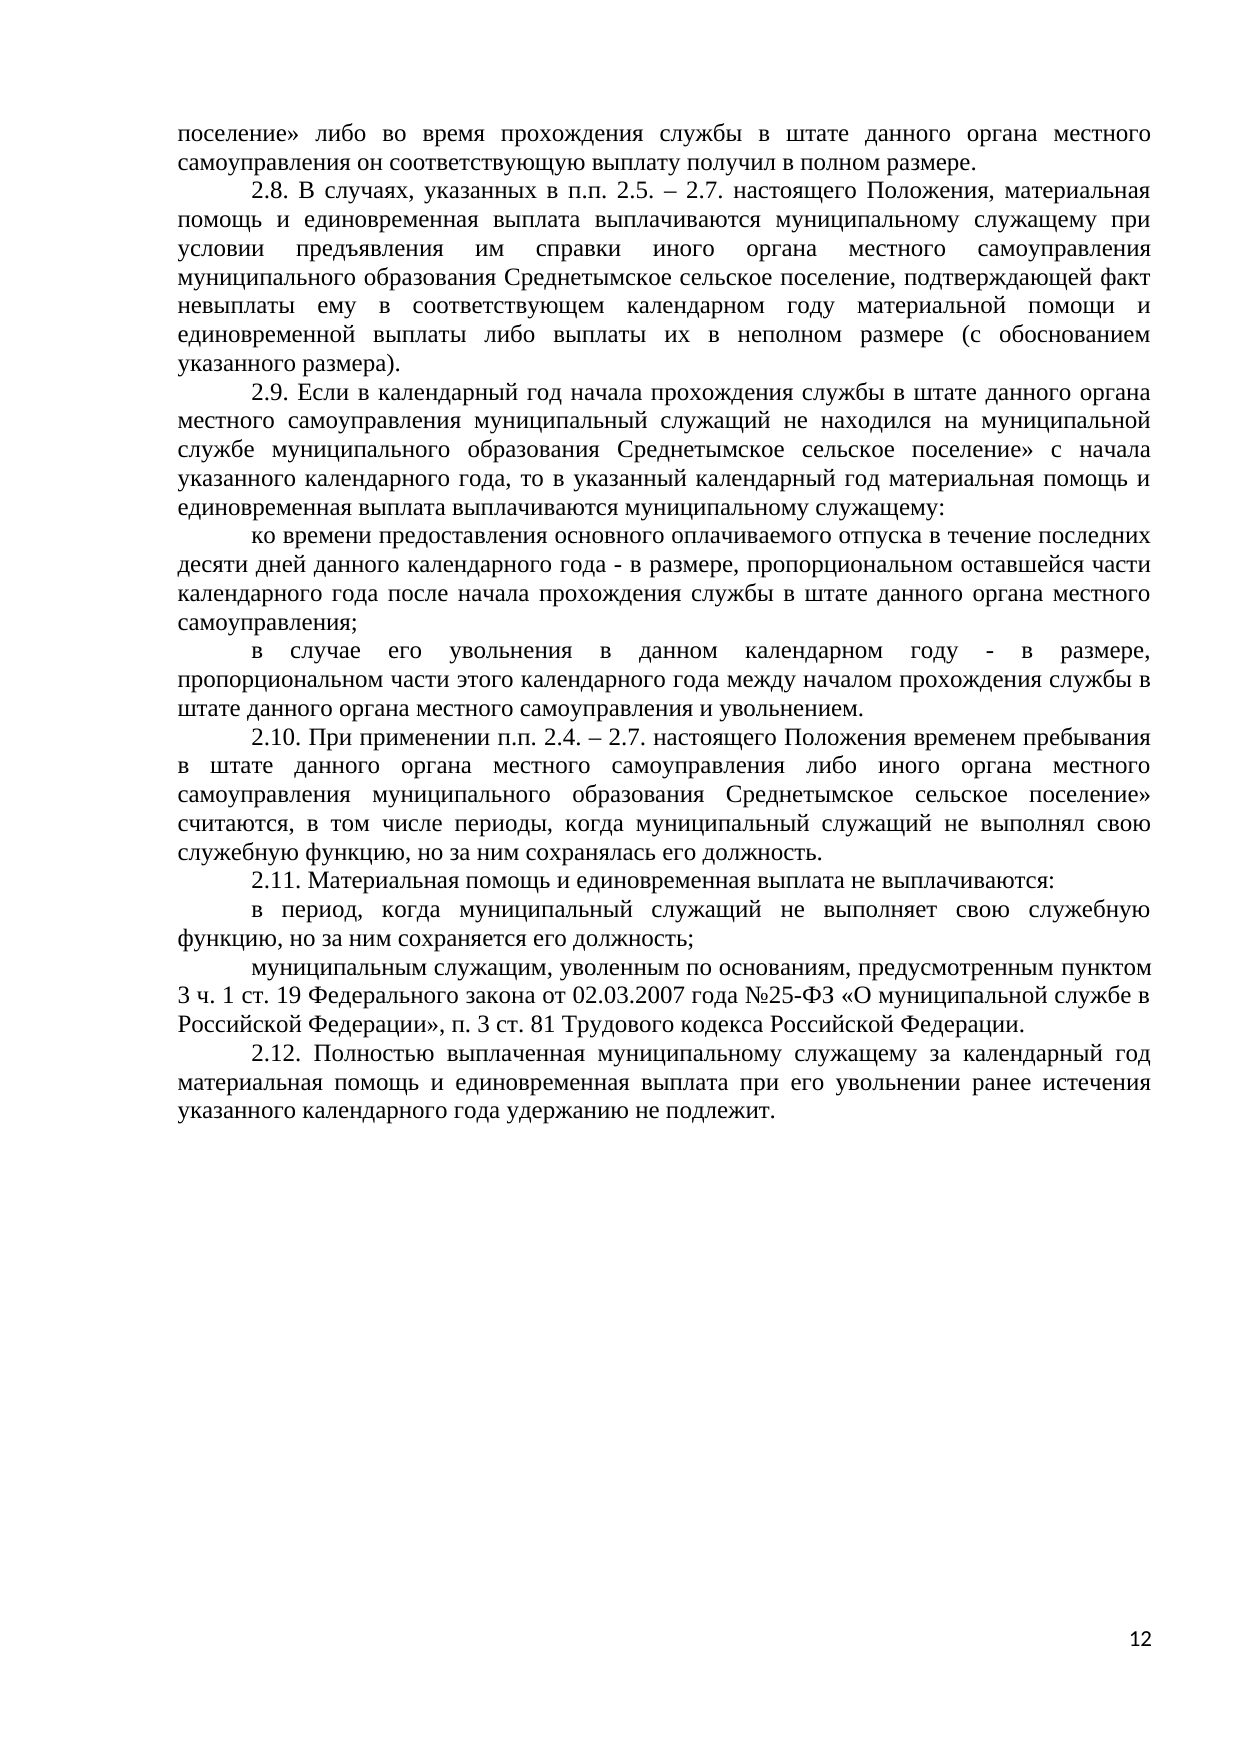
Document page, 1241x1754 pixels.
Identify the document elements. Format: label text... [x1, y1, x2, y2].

text 2.11. Материальная помощь и единовременная выплата не выплачиваются: [177, 866, 1152, 894]
text в период, когда муниципальный служащий не выполняет свою служебную функцию, но за ним сохраняется его должность; [177, 894, 1152, 952]
text муниципальным служащим, уволенным по основаниям, предусмотренным пунктом 3 ч. 1 ст. 19 Федерального закона от 02.03.2007 года №25-ФЗ «О муниципальной службе в Российской Федерации», п. 3 ст. 81 Трудового кодекса Российской Федерации. [177, 952, 1152, 1038]
text 2.12. Полностью выплаченная муниципальному служащему за календарный год материальная помощь и единовременная выплата при его увольнении ранее истечения указанного календарного года удержанию не подлежит. [177, 1038, 1152, 1124]
text в случае его увольнения в данном календарном году - в размере, пропорциональном части этого календарного года между началом прохождения службы в штате данного органа местного самоуправления и увольнением. [177, 636, 1152, 722]
text 2.9. Если в календарный год начала прохождения службы в штате данного органа местного самоуправления муниципальный служащий не находился на муниципальной службе муниципального образования Среднетымское сельское поселение» с начала указанного календарного года, то в указанный календарный год материальная помощь и единовременная выплата выплачиваются муниципальному служащему: [177, 377, 1152, 521]
text 2.10. При применении п.п. 2.4. – 2.7. настоящего Положения временем пребывания в штате данного органа местного самоуправления либо иного органа местного самоуправления муниципального образования Среднетымское сельское поселение» считаются, в том числе периоды, когда муниципальный служащий не выполнял свою служебную функцию, но за ним сохранялась его должность. [177, 722, 1152, 866]
text 2.8. В случаях, указанных в п.п. 2.5. – 2.7. настоящего Положения, материальная помощь и единовременная выплата выплачиваются муниципальному служащему при условии предъявления им справки иного органа местного самоуправления муниципального образования Среднетымское сельское поселение, подтверждающей факт невыплаты ему в соответствующем календарном году материальной помощи и единовременной выплаты либо выплаты их в неполном размере (с обоснованием указанного размера). [177, 176, 1152, 377]
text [177, 118, 1152, 176]
text ко времени предоставления основного оплачиваемого отпуска в течение последних десяти дней данного календарного года - в размере, пропорциональном оставшейся части календарного года после начала прохождения службы в штате данного органа местного самоуправления; [177, 521, 1152, 636]
